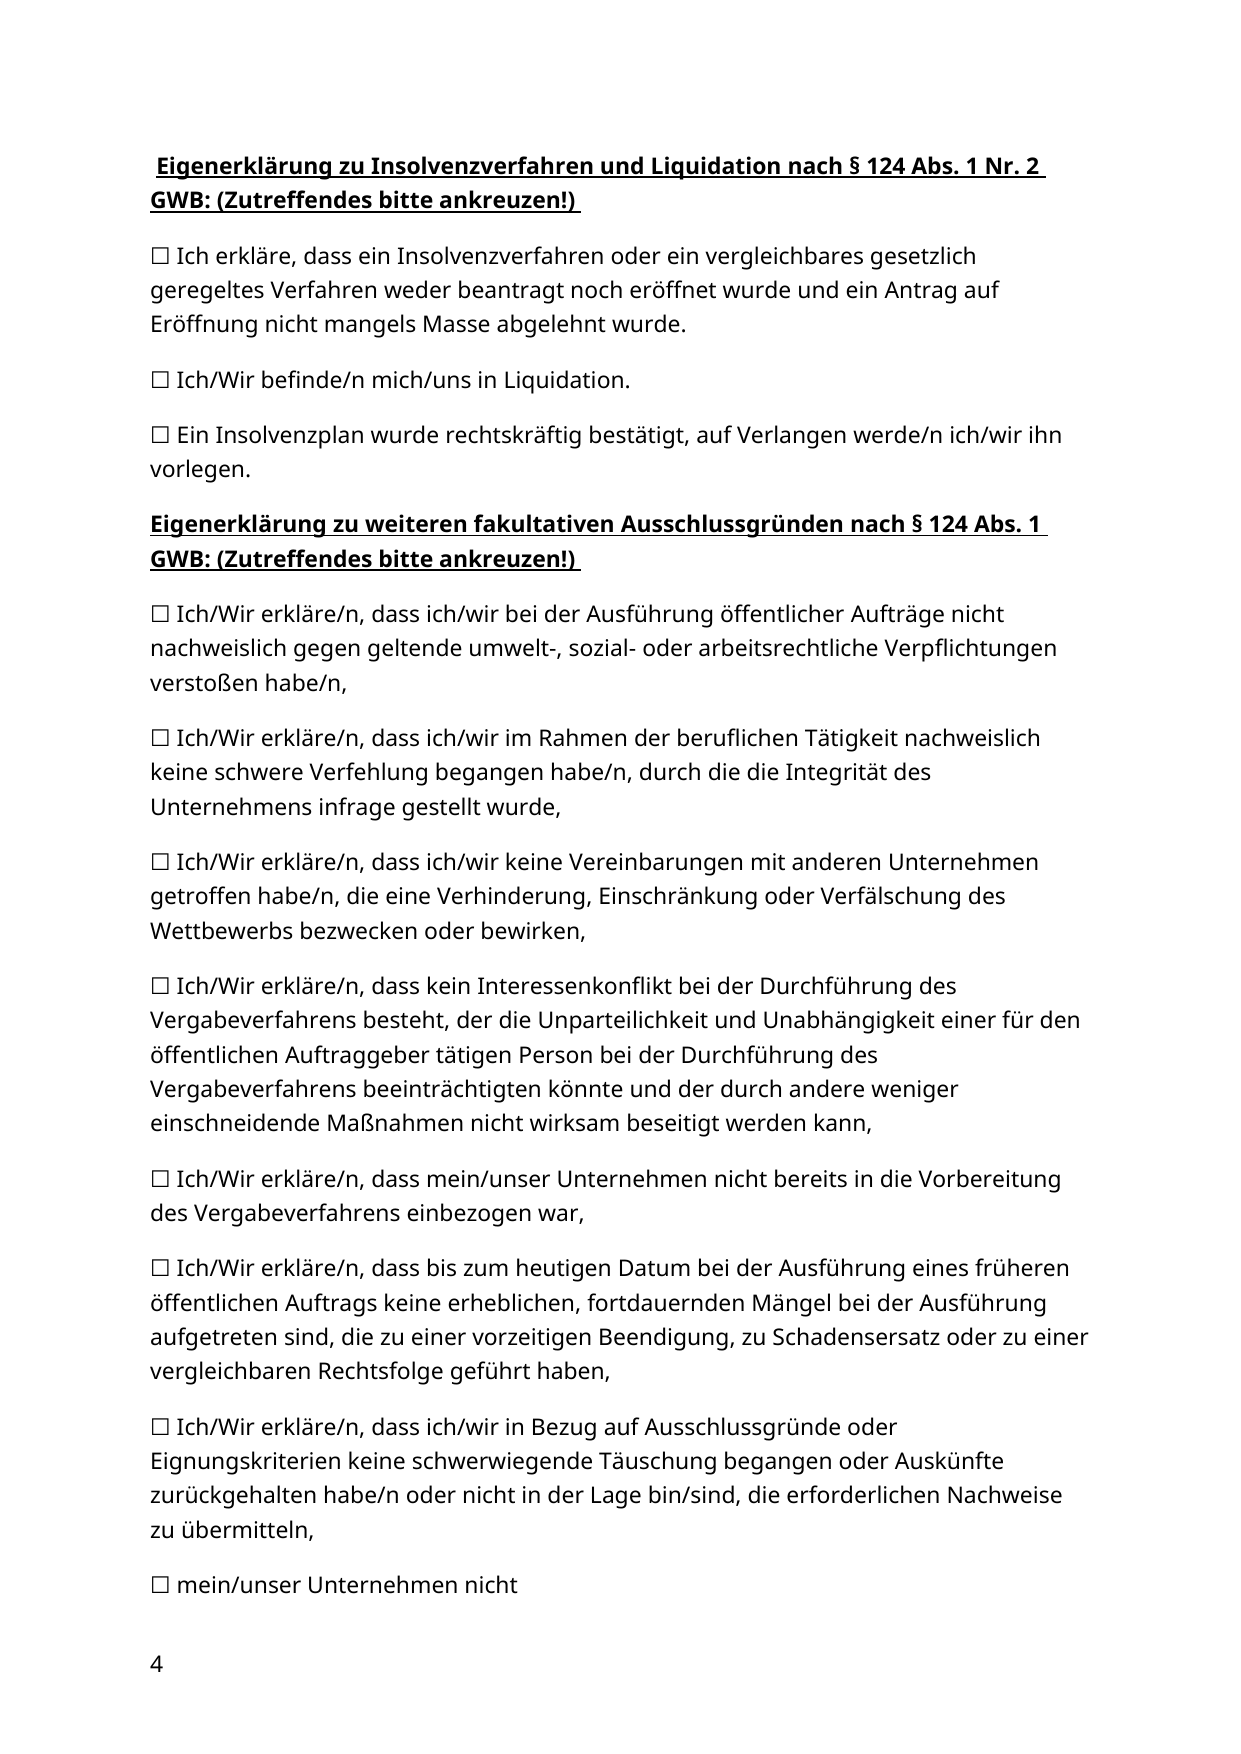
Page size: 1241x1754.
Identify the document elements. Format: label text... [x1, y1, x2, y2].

text Ich/Wir erkläre/n, dass ich/wir im Rahmen der beruflichen Tätigkeit nachweislich keine schwere Verfehlung begangen habe/n, durch die die Integrität des Unternehmens infrage gestellt wurde, [150, 722, 1090, 822]
text Ich/Wir erkläre/n, dass ich/wir in Bezug auf Ausschlussgründe oder Eignungskriterien keine schwerwiegende Täuschung begangen oder Auskünfte zurückgehalten habe/n oder nicht in der Lage bin/sind, die erforderlichen Nachweise zu übermitteln, [150, 1410, 1090, 1545]
text Ich/Wir erkläre/n, dass ich/wir bei der Ausführung öffentlicher Aufträge nicht nachweislich gegen geltende umwelt-, sozial- oder arbeitsrechtliche Verpflichtungen verstoßen habe/n, [150, 598, 1090, 698]
text Ich/Wir befinde/n mich/uns in Liquidation. [150, 363, 1090, 395]
text Ich erkläre, dass ein Insolvenzverfahren oder ein vergleichbares gesetzlich geregeltes Verfahren weder beantragt noch eröffnet wurde und ein Antrag auf Eröffnung nicht mangels Masse abgelehnt wurde. [150, 239, 1090, 339]
text Eigenerklärung zu weiteren fakultativen Ausschlussgründen nach § 124 Abs. 1 GWB: (Zutreffendes bitte ankreuzen!) [150, 508, 1090, 574]
text Ich/Wir erkläre/n, dass ich/wir keine Vereinbarungen mit anderen Unternehmen getroffen habe/n, die eine Verhinderung, Einschränkung oder Verfälschung des Wettbewerbs bezwecken oder bewirken, [150, 846, 1090, 946]
text Ich/Wir erkläre/n, dass bis zum heutigen Datum bei der Ausführung eines früheren öffentlichen Auftrags keine erheblichen, fortdauernden Mängel bei der Ausführung aufgetreten sind, die zu einer vorzeitigen Beendigung, zu Schadensersatz oder zu einer vergleichbaren Rechtsfolge geführt haben, [150, 1252, 1090, 1386]
text Ich/Wir erkläre/n, dass mein/unser Unternehmen nicht bereits in die Vorbereitung des Vergabeverfahrens einbezogen war, [150, 1162, 1090, 1228]
text mein/unser Unternehmen nicht [150, 1569, 1090, 1600]
text Eigenerklärung zu Insolvenzverfahren und Liquidation nach § 124 Abs. 1 Nr. 2 GWB: (Zutreffendes bitte ankreuzen!) [150, 150, 1090, 216]
text Ich/Wir erkläre/n, dass kein Interessenkonflikt bei der Durchführung des Vergabeverfahrens besteht, der die Unparteilichkeit und Unabhängigkeit einer für den öffentlichen Auftraggeber tätigen Person bei der Durchführung des Vergabeverfahrens beeinträchtigten könnte und der durch andere weniger einschneidende Maßnahmen nicht wirksam beseitigt werden kann, [150, 970, 1090, 1138]
text Ein Insolvenzplan wurde rechtskräftig bestätigt, auf Verlangen werde/n ich/wir ihn vorlegen. [150, 419, 1090, 484]
